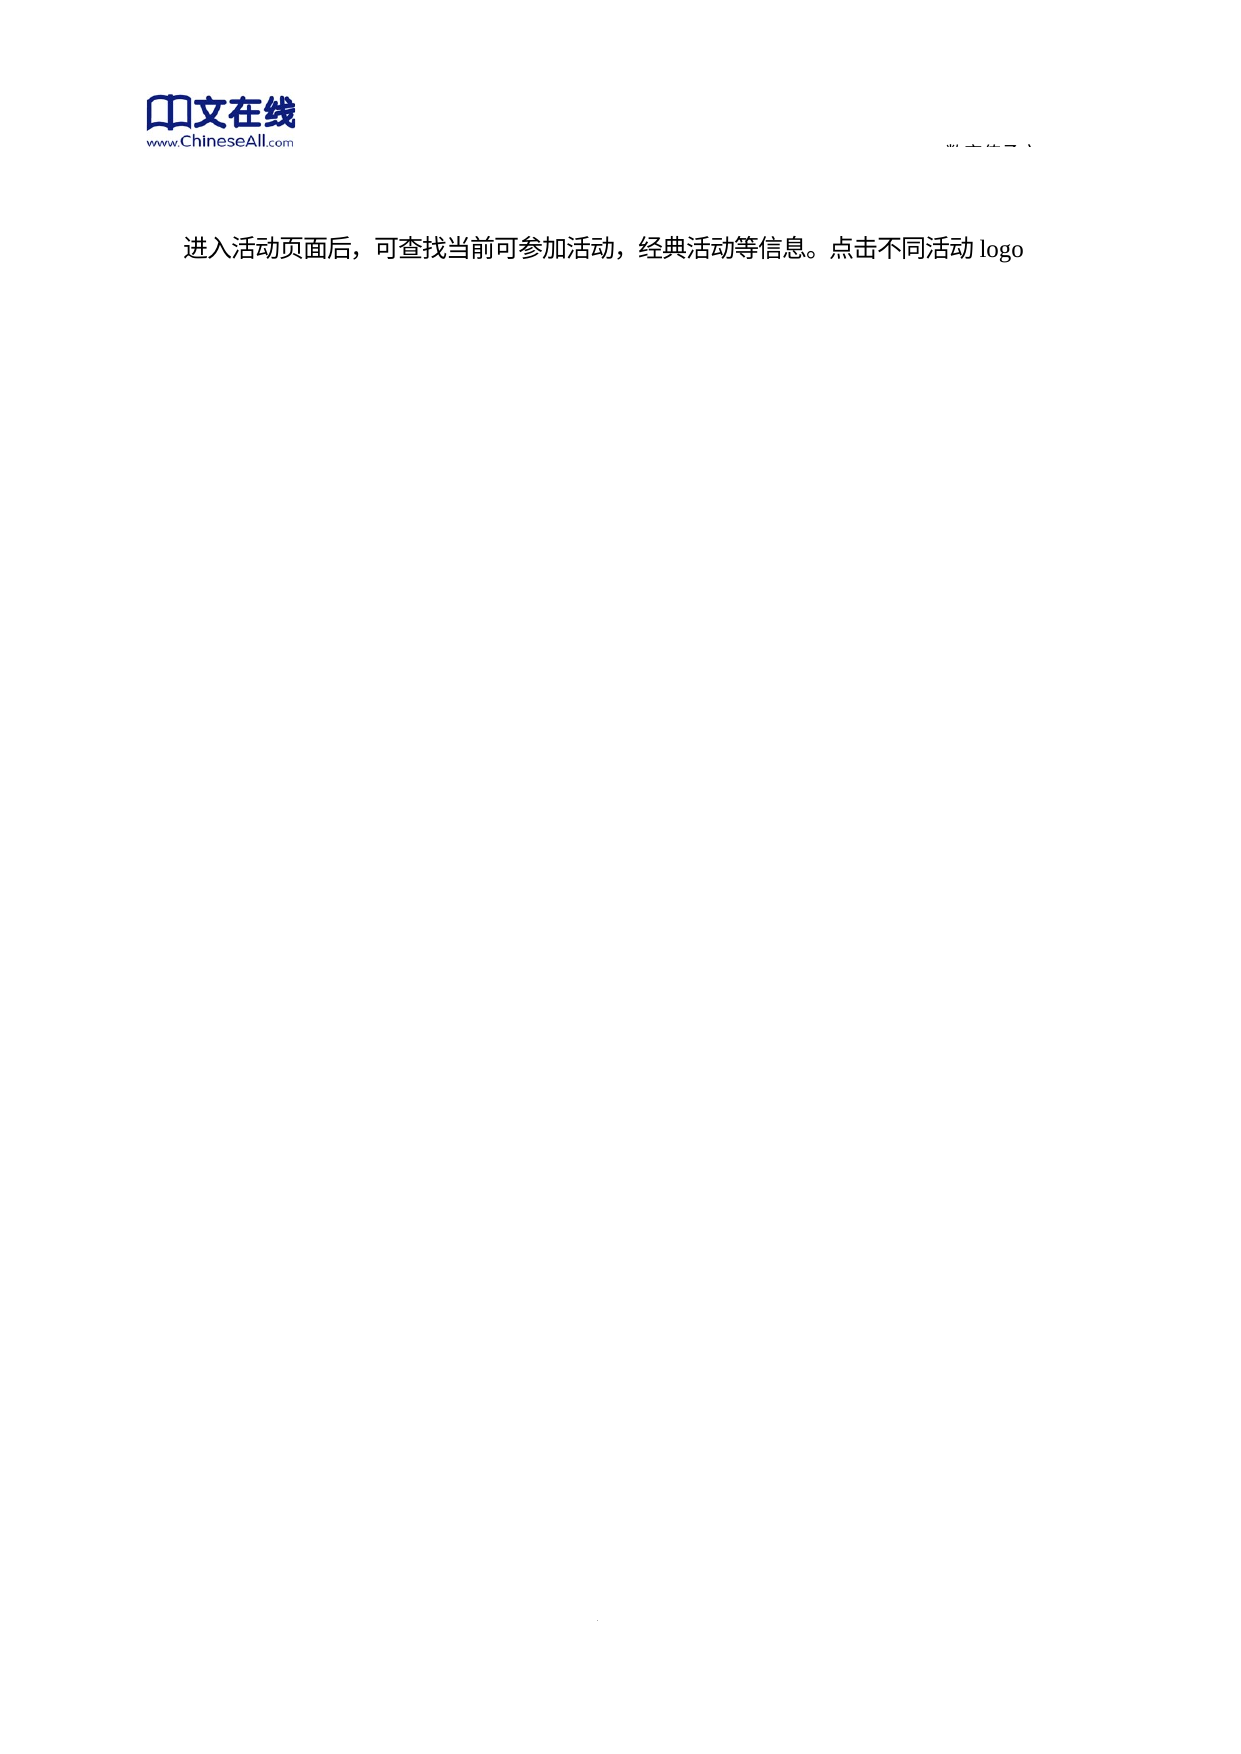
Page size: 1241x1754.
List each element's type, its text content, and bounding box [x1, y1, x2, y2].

picture [146, 92, 296, 149]
text 进入活动页面后，可查找当前可参加活动，经典活动等信息。点击不同活动 logo [183, 228, 1076, 265]
